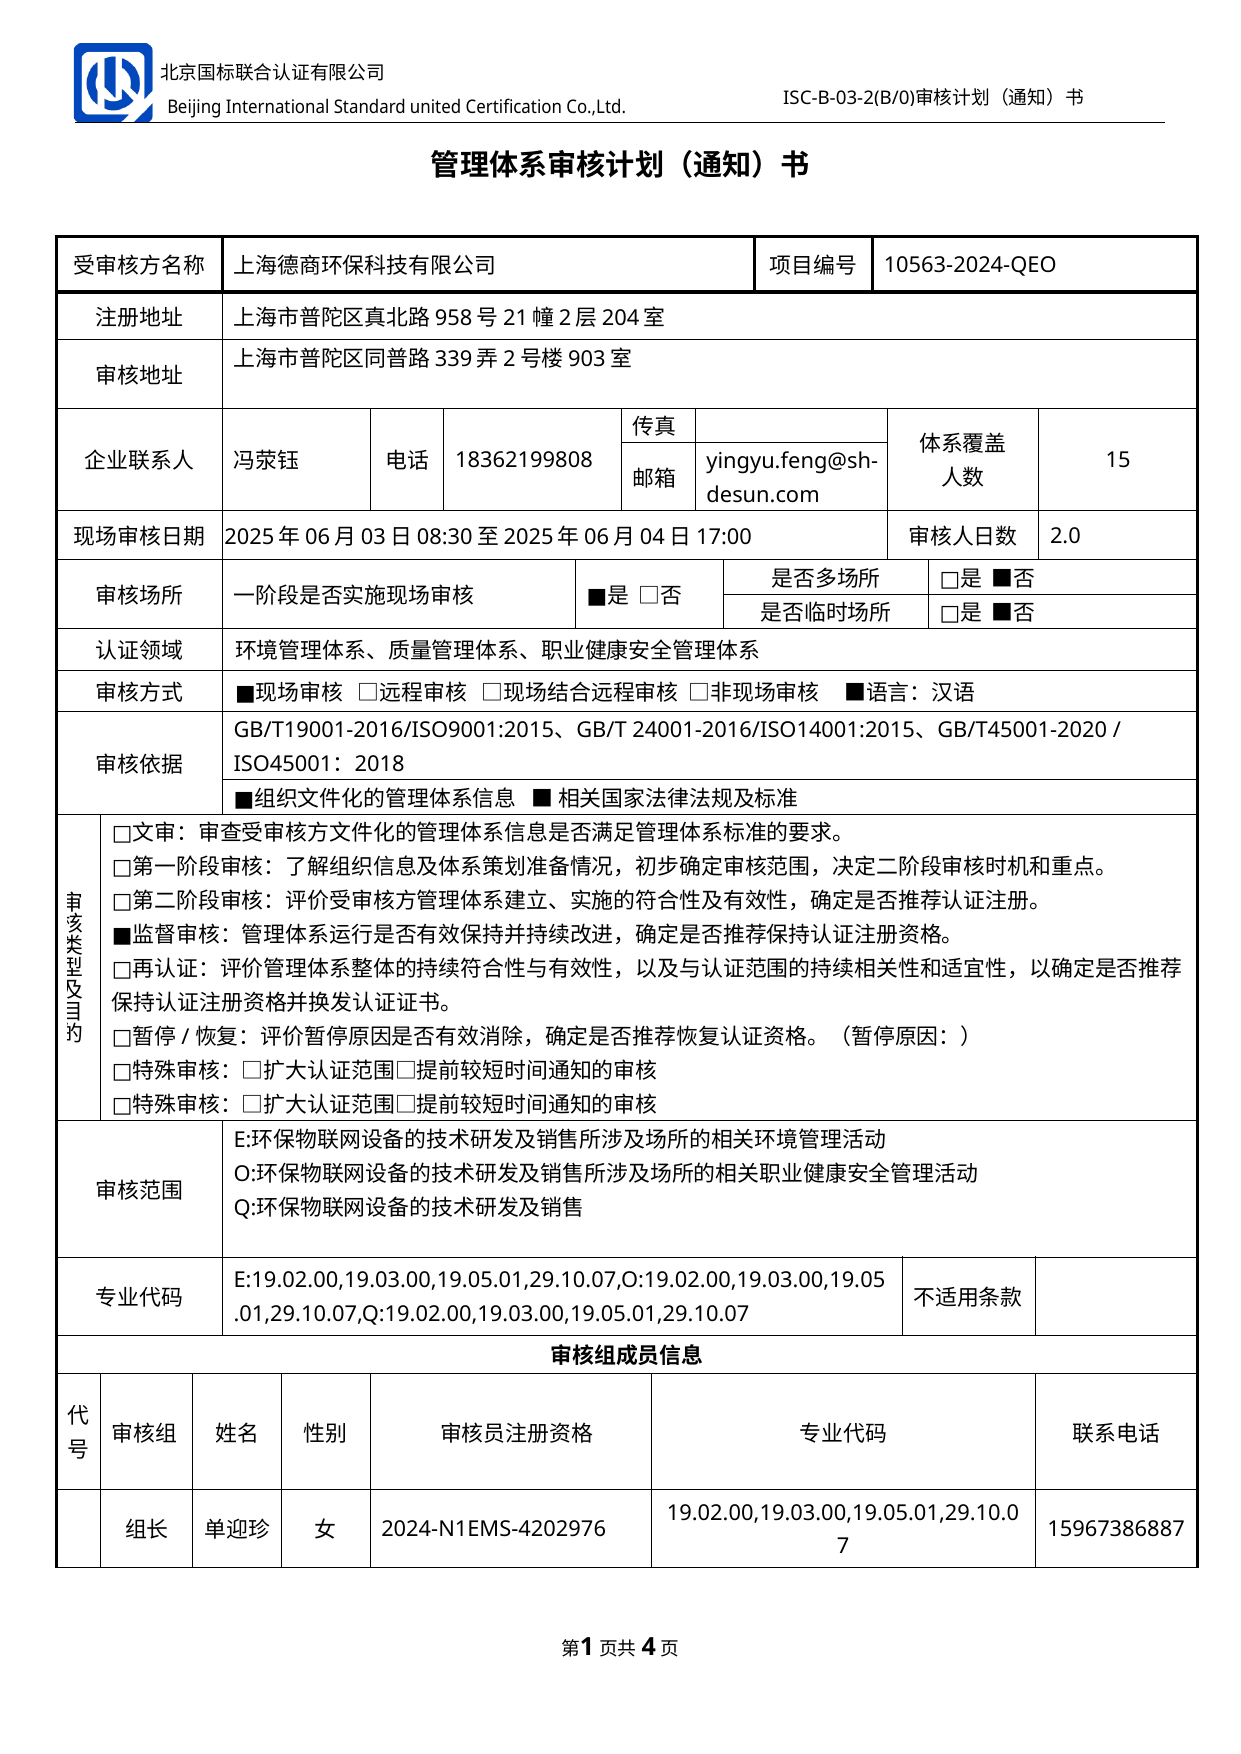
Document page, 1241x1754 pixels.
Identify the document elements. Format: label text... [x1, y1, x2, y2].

table_cell 2025年06月03日 08:30至2025年06月04日 17:00 [223, 511, 887, 559]
table_cell 2.0 [1039, 511, 1196, 559]
table_cell E:19.02.00,19.03.00,19.05.01,29.10.07,O:19.02.00,19.03.00,19.05.01,29.10.07,Q:19.02.00,19.03.00,19.05.01,29.10.07 [223, 1258, 902, 1335]
picture [73, 43, 153, 123]
table_cell 审核人日数 [888, 511, 1038, 559]
text 管理体系审核计划（通知）书 [75, 129, 1165, 197]
table_cell 电话 [371, 409, 443, 510]
table_cell 审核地址 [58, 340, 222, 407]
table_cell [1036, 1258, 1196, 1335]
table_cell 审核场所 [58, 560, 222, 628]
table_cell [696, 409, 887, 442]
table_cell 姓名 [193, 1374, 281, 1489]
table_cell 认证领域 [58, 629, 222, 669]
table_cell 上海市普陀区同普路339弄2号楼903室 [223, 340, 1196, 407]
table_cell 上海市普陀区真北路958号21幢2层204室 [223, 294, 1196, 339]
table_cell 冯荥钰 [223, 409, 370, 510]
table_cell 联系电话 [1036, 1374, 1196, 1489]
table_header 受审核方名称 [58, 238, 221, 290]
table_cell 审核员注册资格 [371, 1374, 651, 1489]
table_cell 企业联系人 [58, 409, 222, 510]
table_cell 2024-N1EMS-4202976 [371, 1490, 651, 1567]
table_cell □文审：审查受审核方文件化的管理体系信息是否满足管理体系标准的要求。 □第一阶段审核：了解组织信息及体系策划准备情况，初步确定审核范围，决定二阶段审核时机和重点。 □第二阶段审核：评价受审核方管理体系建立、实施的符合性及有效性，确定是否推荐认证注册。 ■监督审核：管理体系运行是否有效保持并持续改进，确定是否推荐保持认证注册资格。 □再认证：评价管理体系整体的持续符合性与有效性，以及与认证范围的持续相关性和适宜性，以确定是否推荐保持认证注册资格并换发认证证书。 □暂停 / 恢复：评价暂停原因是否有效消除，确定是否推荐恢复认证资格。（暂停原因：） □特殊审核：□扩大认证范围□提前较短时间通知的审核 □特殊审核：□扩大认证范围□提前较短时间通知的审核 [101, 815, 1196, 1120]
table_header 上海德商环保科技有限公司 [224, 238, 753, 290]
table_cell 专业代码 [652, 1374, 1035, 1489]
table_cell yingyu.feng@sh-desun.com [696, 443, 887, 510]
table_cell 18362199808 [444, 409, 621, 510]
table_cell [652, 1490, 1035, 1567]
table_cell GB/T19001-2016/ISO9001:2015、GB/T 24001-2016/ISO14001:2015、GB/T45001-2020 / ISO45001：2018 [223, 712, 1196, 779]
table_cell 单迎珍 [193, 1490, 281, 1567]
table_cell 性别 [282, 1374, 370, 1489]
table_cell ■现场审核 □远程审核 □现场结合远程审核 □非现场审核 ■语言：汉语 [223, 671, 1196, 711]
table_header 10563-2024-QEO [874, 238, 1196, 290]
table_cell 一阶段是否实施现场审核 [223, 560, 575, 628]
table_cell 组长 [101, 1490, 192, 1567]
table_cell □是 ■否 [929, 560, 1196, 593]
table_cell 代号 [58, 1374, 100, 1489]
table_cell 环境管理体系、质量管理体系、职业健康安全管理体系 [223, 629, 1196, 669]
table_cell □是 ■否 [929, 595, 1196, 628]
table_cell 不适用条款 [903, 1258, 1035, 1335]
table_cell 注册地址 [58, 294, 222, 339]
table_cell 审核组成员信息 [58, 1336, 1196, 1373]
table_cell 是否多场所 [724, 560, 928, 593]
table_cell 审核依据 [58, 712, 222, 814]
table_cell ■是 □否 [576, 560, 723, 628]
table_cell 体系覆盖 人数 [888, 409, 1038, 510]
table_cell 15 [1039, 409, 1196, 510]
table_header 项目编号 [756, 238, 871, 290]
table_cell [58, 1490, 100, 1567]
table_cell 邮箱 [622, 443, 695, 510]
table_cell 审核类型及目的 [58, 815, 100, 1120]
table_cell ■组织文件化的管理体系信息 ■ 相关国家法律法规及标准 [223, 780, 1196, 814]
table_cell 女 [282, 1490, 370, 1567]
table_cell 是否临时场所 [724, 595, 928, 628]
table_cell 审核方式 [58, 671, 222, 711]
table_cell 审核组 [101, 1374, 192, 1489]
table_cell 传真 [622, 409, 695, 442]
table_cell 审核范围 [58, 1121, 222, 1256]
table_cell E:环保物联网设备的技术研发及销售所涉及场所的相关环境管理活动 O:环保物联网设备的技术研发及销售所涉及场所的相关职业健康安全管理活动 Q:环保物联网设备的技术研发及销售 [223, 1121, 1196, 1256]
table_cell 现场审核日期 [58, 511, 222, 559]
table_cell 15967386887 [1036, 1490, 1196, 1567]
table_cell 专业代码 [58, 1258, 222, 1335]
